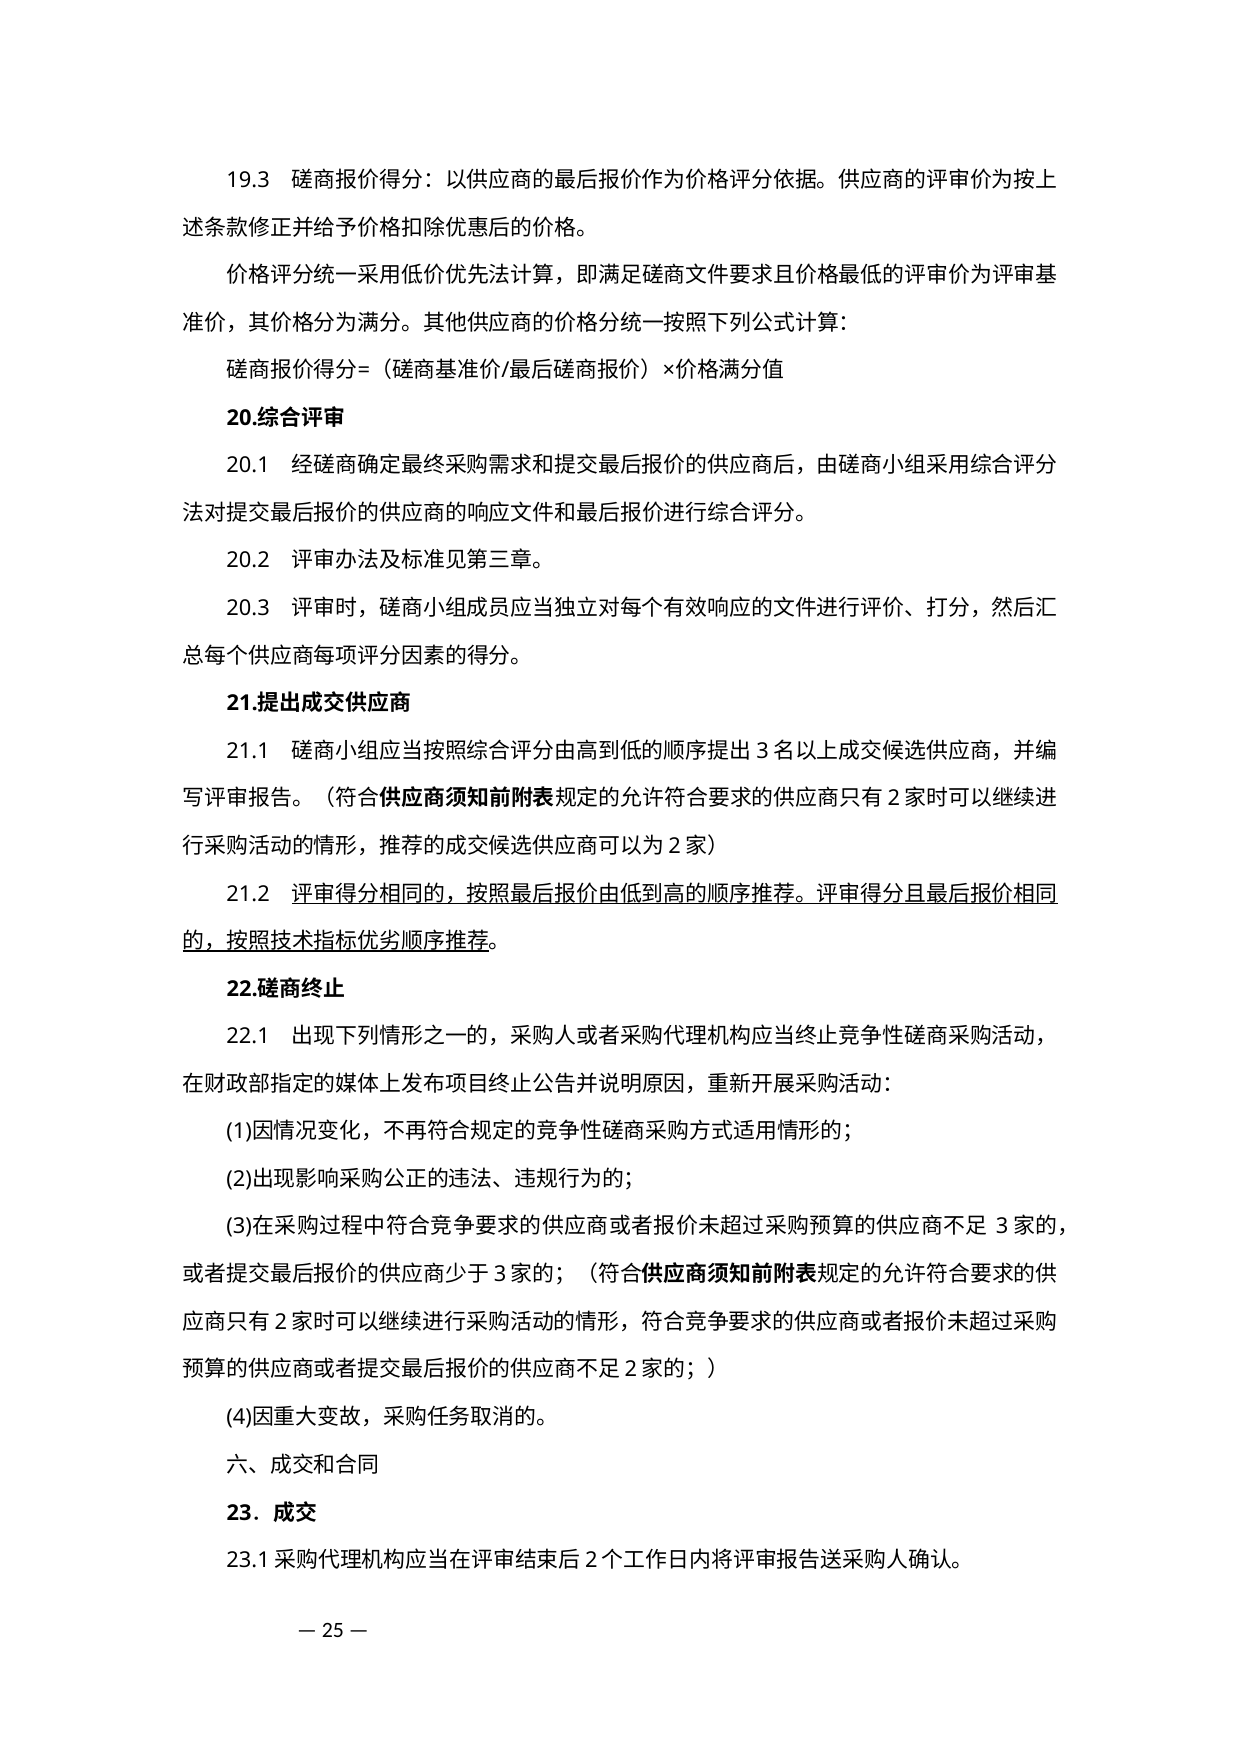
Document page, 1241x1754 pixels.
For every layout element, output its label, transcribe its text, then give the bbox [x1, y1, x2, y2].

text 磋商报价得分=（磋商基准价/最后磋商报价）×价格满分值 [182, 352, 1058, 384]
text 21.2 评审得分相同的，按照最后报价由低到高的顺序推荐。评审得分且最后报价相同的，按照技术指标优劣顺序推荐。 [182, 876, 1058, 955]
text 22.1 出现下列情形之一的，采购人或者采购代理机构应当终止竞争性磋商采购活动，在财政部指定的媒体上发布项目终止公告并说明原因，重新开展采购活动： [182, 1018, 1058, 1097]
text 20.综合评审 [182, 400, 1058, 431]
text 20.3 评审时，磋商小组成员应当独立对每个有效响应的文件进行评价、打分，然后汇总每个供应商每项评分因素的得分。 [182, 590, 1058, 669]
text (1)因情况变化，不再符合规定的竞争性磋商采购方式适用情形的； [182, 1113, 1058, 1145]
text 20.1 经磋商确定最终采购需求和提交最后报价的供应商后，由磋商小组采用综合评分法对提交最后报价的供应商的响应文件和最后报价进行综合评分。 [182, 447, 1058, 527]
text (3)在采购过程中符合竞争要求的供应商或者报价未超过采购预算的供应商不足3家的，或者提交最后报价的供应商少于3家的；（符合供应商须知前附表规定的允许符合要求的供应商只有2家时可以继续进行采购活动的情形，符合竞争要求的供应商或者报价未超过采购预算的供应商或者提交最后报价的供应商不足2家的；） [182, 1208, 1058, 1383]
text 价格评分统一采用低价优先法计算，即满足磋商文件要求且价格最低的评审价为评审基准价，其价格分为满分。其他供应商的价格分统一按照下列公式计算： [182, 257, 1058, 336]
text (2)出现影响采购公正的违法、违规行为的； [182, 1161, 1058, 1193]
text 23．成交 [182, 1495, 1058, 1527]
text 21.1 磋商小组应当按照综合评分由高到低的顺序提出3名以上成交候选供应商，并编写评审报告。（符合供应商须知前附表规定的允许符合要求的供应商只有2家时可以继续进行采购活动的情形，推荐的成交候选供应商可以为2家） [182, 733, 1058, 860]
text 22.磋商终止 [182, 971, 1058, 1002]
text 23.1采购代理机构应当在评审结束后2个工作日内将评审报告送采购人确认。 [182, 1542, 1058, 1574]
text (4)因重大变故，采购任务取消的。 [182, 1399, 1058, 1431]
text 六、成交和合同 [182, 1447, 1058, 1479]
text 19.3 磋商报价得分：以供应商的最后报价作为价格评分依据。供应商的评审价为按上述条款修正并给予价格扣除优惠后的价格。 [182, 162, 1058, 241]
text 20.2 评审办法及标准见第三章。 [182, 542, 1058, 574]
text 21.提出成交供应商 [182, 685, 1058, 717]
